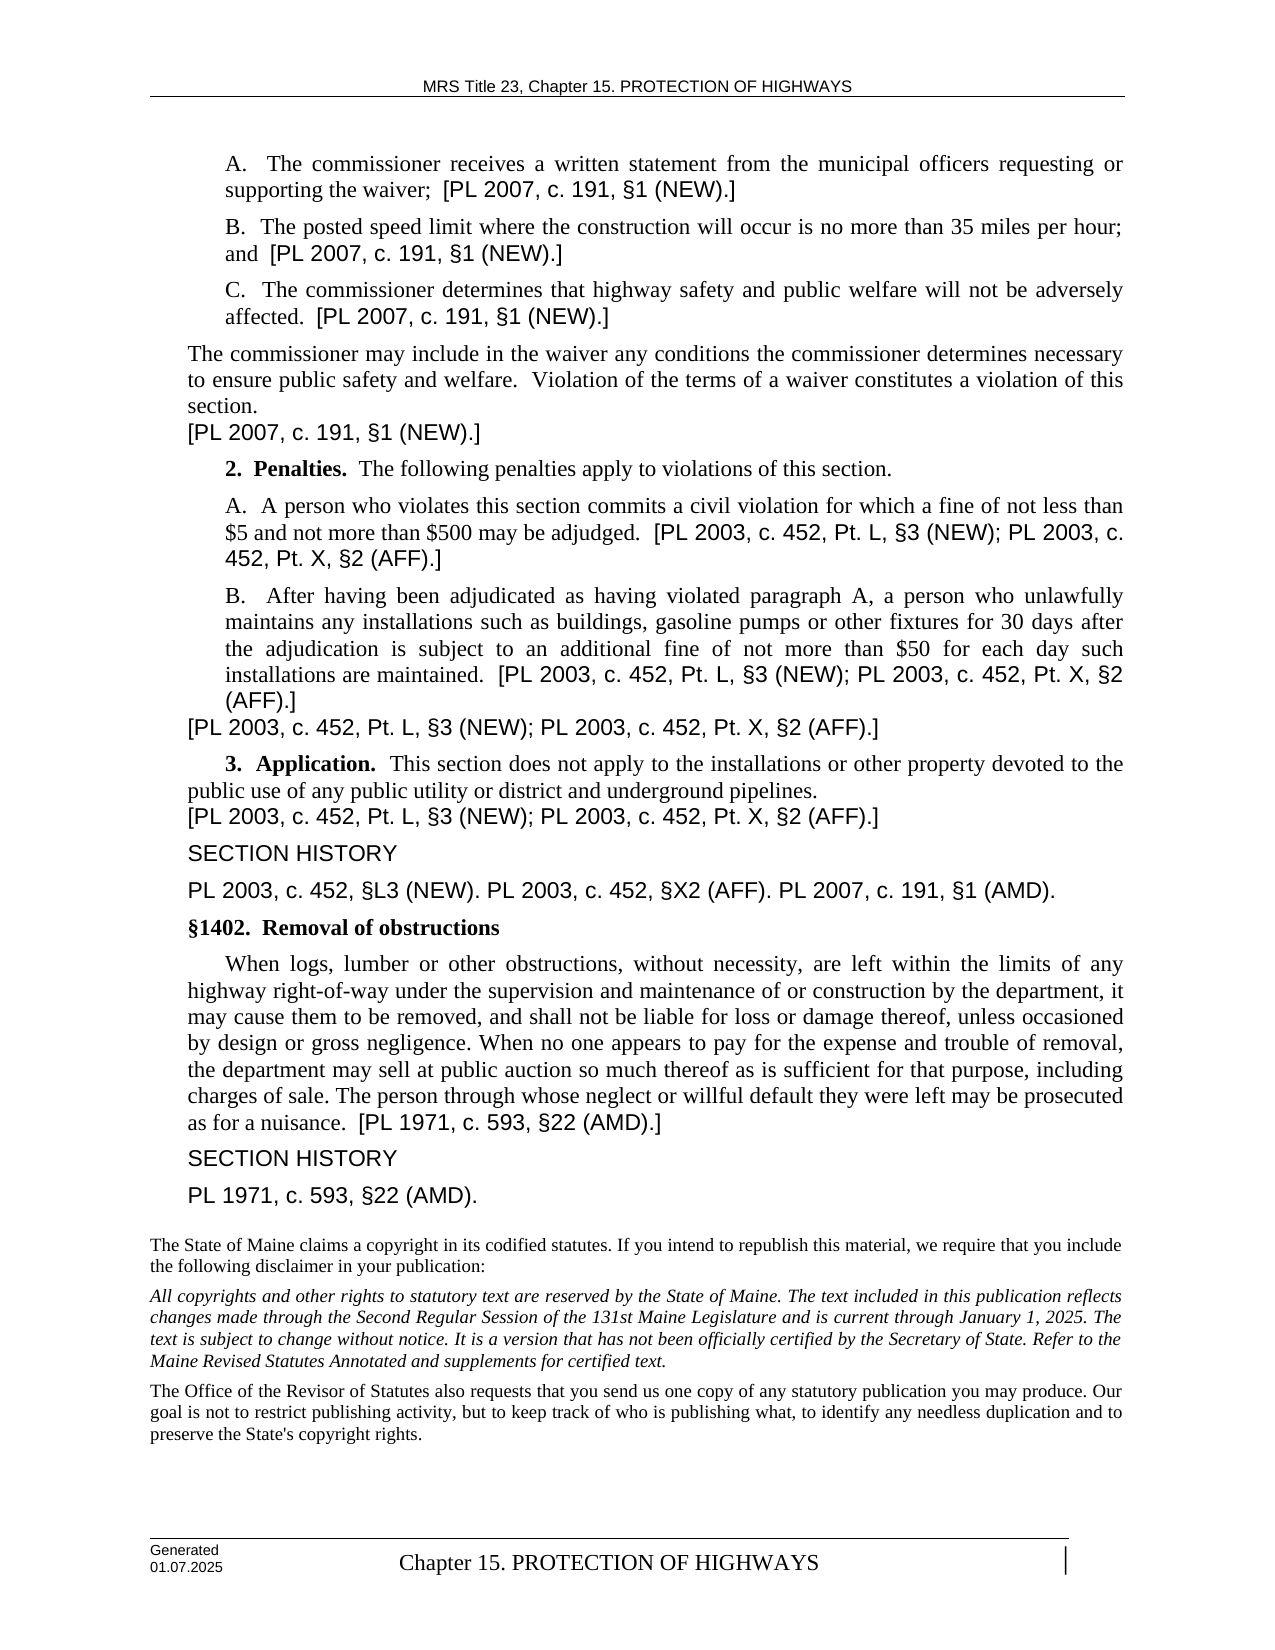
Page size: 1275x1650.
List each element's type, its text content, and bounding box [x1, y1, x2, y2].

text 3. Application. This section does not apply to the installations or other property devoted to the public use of any public utility or district and underground pipelines. [187, 751, 1125, 803]
text The Office of the Revisor of Statutes also requests that you send us one copy of any statutory publication you may produce. Our goal is not to restrict publishing activity, but to keep track of who is publishing what, to identify any needless duplication and to preserve the State's copyright rights. [150, 1379, 1125, 1444]
text When logs, lumber or other obstructions, without necessity, are left within the limits of any highway right-of-way under the supervision and maintenance of or construction by the department, it may cause them to be removed, and shall not be liable for loss or damage thereof, unless occasioned by design or gross negligence. When no one appears to pay for the expense and trouble of removal, the department may sell at public auction so much thereof as is sufficient for that purpose, including charges of sale. The person through whose neglect or willful default they were left may be prosecuted as for a nuisance. [PL 1971, c. 593, §22 (AMD).] [187, 950, 1125, 1135]
text PL 2003, c. 452, §L3 (NEW). PL 2003, c. 452, §X2 (AFF). PL 2007, c. 191, §1 (AMD). [187, 877, 1125, 903]
text SECTION HISTORY [187, 1145, 1125, 1172]
text The State of Maine claims a copyright in its codified statutes. If you intend to republish this material, we require that you include the following disclaimer in your publication: [150, 1233, 1125, 1277]
text All copyrights and other rights to statutory text are reserved by the State of Maine. The text included in this publication reflects changes made through the Second Regular Session of the 131st Maine Legislature and is current through January 1, 2025 . The text is subject to change without notice. It is a version that has not been officially certified by the Secretary of State. Refer to the Maine Revised Statutes Annotated and supplements for certified text. [150, 1285, 1125, 1371]
text B. After having been adjudicated as having violated paragraph A, a person who unlawfully maintains any installations such as buildings, gasoline pumps or other fixtures for 30 days after the adjudication is subject to an additional fine of not more than $50 for each day such installations are maintained. [PL 2003, c. 452, Pt. L, §3 (NEW); PL 2003, c. 452, Pt. X, §2 (AFF).] [225, 582, 1125, 714]
text [PL 2003, c. 452, Pt. L, §3 (NEW); PL 2003, c. 452, Pt. X, §2 (AFF).] [187, 803, 1125, 829]
text §1402. Removal of obstructions [187, 913, 1125, 940]
text PL 1971, c. 593, §22 (AMD). [187, 1182, 1125, 1208]
text [PL 2003, c. 452, Pt. L, §3 (NEW); PL 2003, c. 452, Pt. X, §2 (AFF).] [187, 714, 1125, 740]
text C. The commissioner determines that highway safety and public welfare will not be adversely affected. [PL 2007, c. 191, §1 (NEW).] [225, 276, 1125, 329]
text 2. Penalties. The following penalties apply to violations of this section. [187, 456, 1125, 482]
text A. The commissioner receives a written statement from the municipal officers requesting or supporting the waiver; [PL 2007, c. 191, §1 (NEW).] [225, 150, 1125, 203]
text SECTION HISTORY [187, 840, 1125, 866]
text B. The posted speed limit where the construction will occur is no more than 35 miles per hour; and [PL 2007, c. 191, §1 (NEW).] [225, 213, 1125, 266]
text The commissioner may include in the waiver any conditions the commissioner determines necessary to ensure public safety and welfare. Violation of the terms of a waiver constitutes a violation of this section. [187, 340, 1125, 419]
text [PL 2007, c. 191, §1 (NEW).] [187, 419, 1125, 445]
text A. A person who violates this section commits a civil violation for which a fine of not less than $5 and not more than $500 may be adjudged. [PL 2003, c. 452, Pt. L, §3 (NEW); PL 2003, c. 452, Pt. X, §2 (AFF).] [225, 492, 1125, 571]
